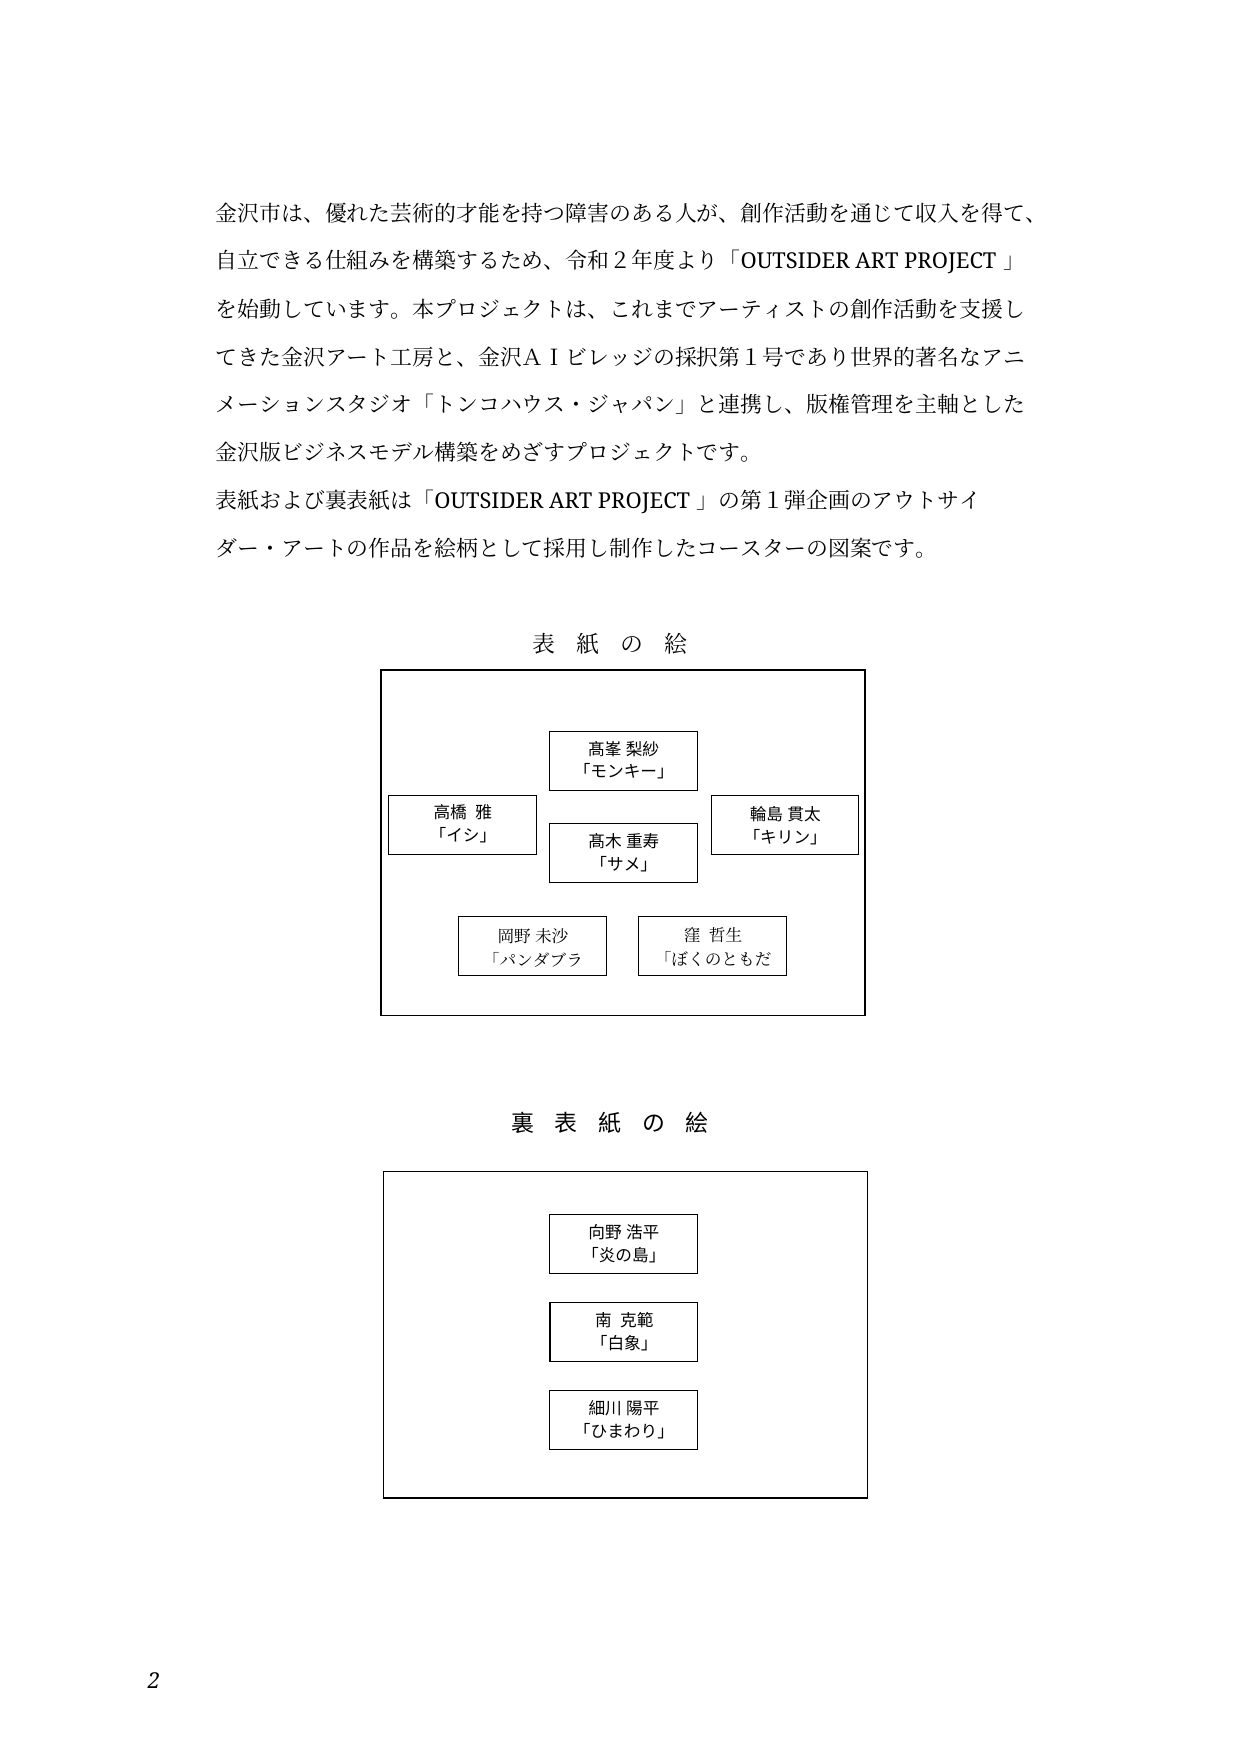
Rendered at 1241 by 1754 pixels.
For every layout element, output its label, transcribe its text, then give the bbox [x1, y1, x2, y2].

text 表紙および裏表紙は「OUTSIDER ART PROJECT」の第１弾企画のアウトサイダー・アートの作品を絵柄として採用し制作したコースターの図案です。 [194, 475, 1046, 571]
text 裏表紙の絵 [150, 1098, 1090, 1146]
text 表紙の絵 [150, 619, 1090, 667]
text 金沢市は、優れた芸術的才能を持つ障害のある人が、創作活動を通じて収入を得て、自立できる仕組みを構築するため、令和２年度より「OUTSIDER ART PROJECT」を始動しています。本プロジェクトは、これまでアーティストの創作活動を支援してきた金沢アート工房と、金沢ＡＩビレッジの採択第１号であり世界的著名なアニメーションスタジオ「トンコハウス・ジャパン」と連携し、版権管理を主軸とした金沢版ビジネスモデル構築をめざすプロジェクトです。 [194, 188, 1046, 475]
